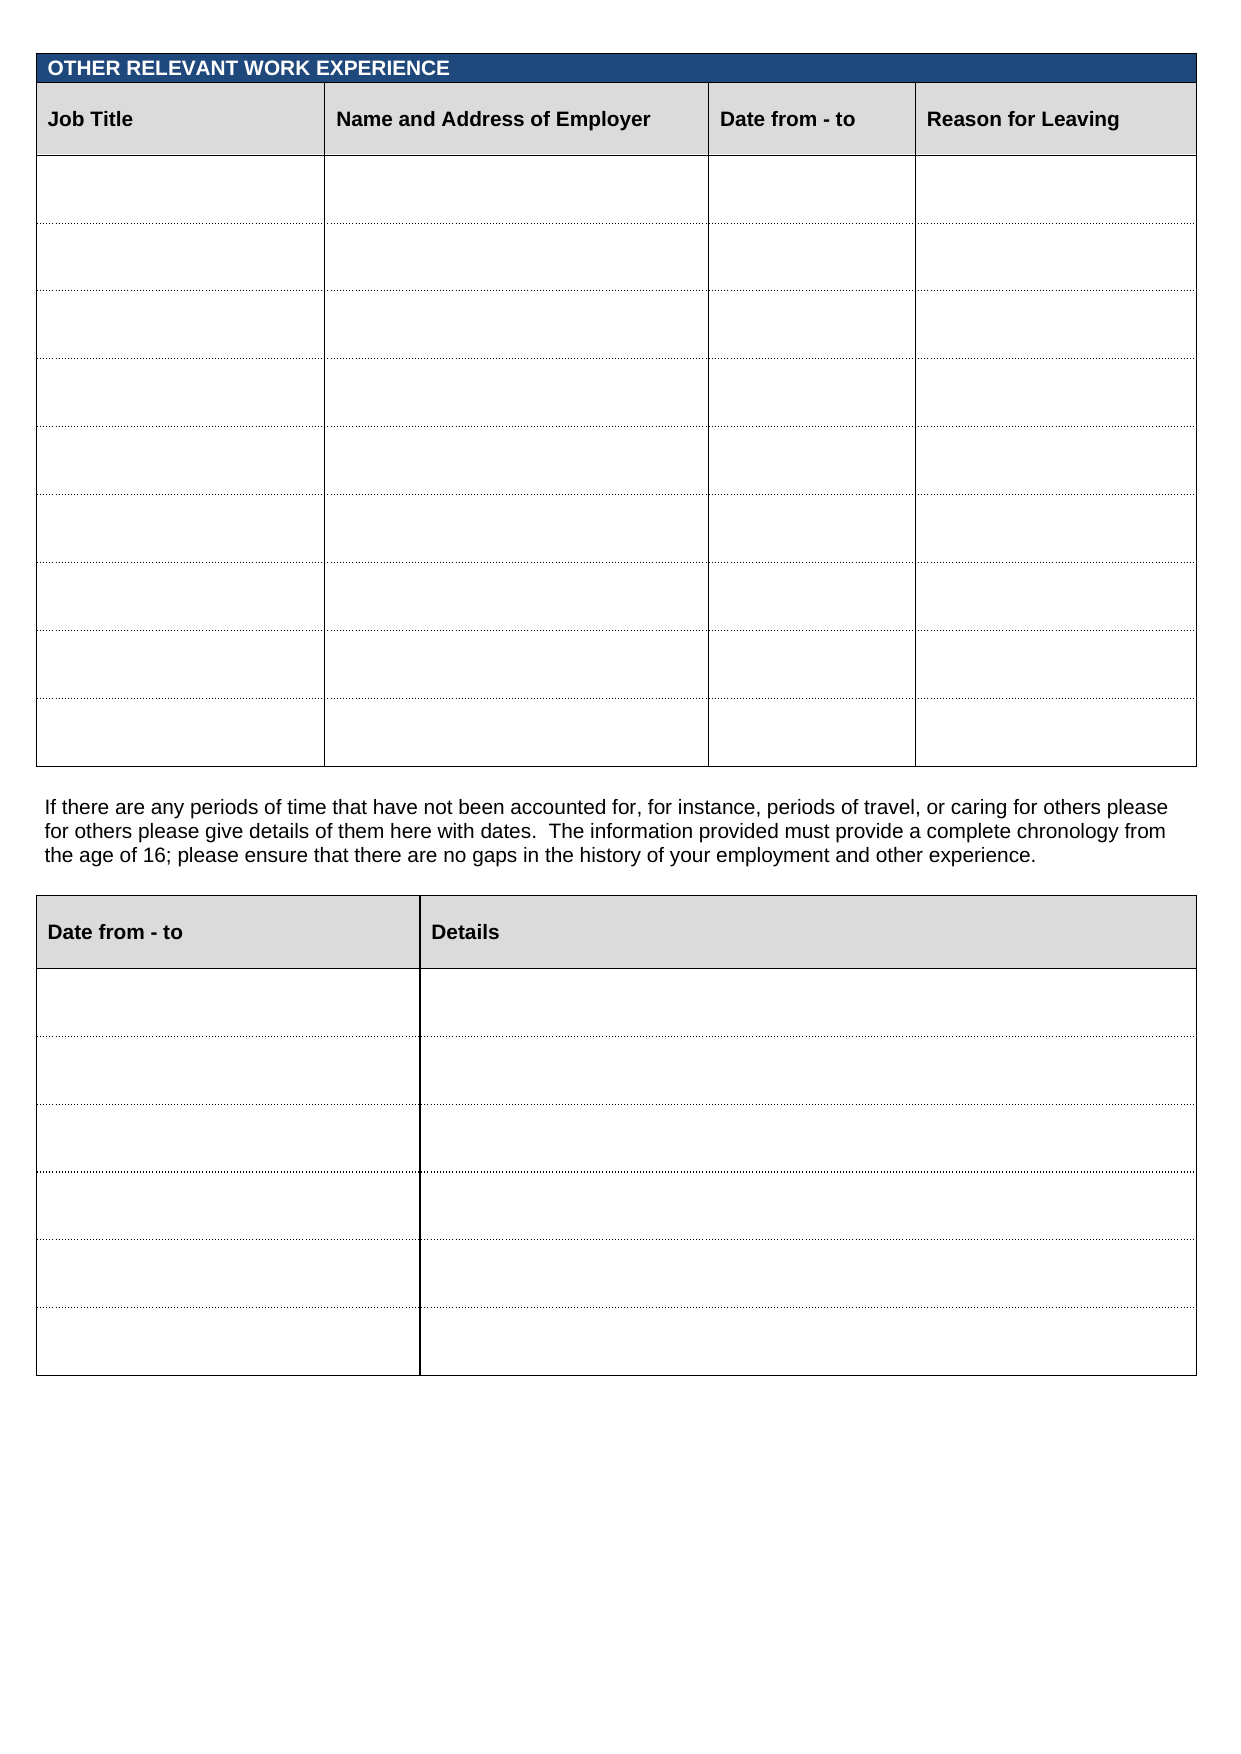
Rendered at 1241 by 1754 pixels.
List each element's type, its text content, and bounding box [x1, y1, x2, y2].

table_header Date from - to [37, 896, 419, 968]
table_cell [325, 426, 708, 494]
table_cell [37, 358, 324, 426]
table_cell [37, 562, 324, 630]
table_cell [325, 156, 708, 222]
table_cell [37, 630, 324, 698]
table_cell Name and Address of Employer [325, 83, 708, 154]
table_cell [916, 156, 1196, 222]
table_cell [709, 223, 915, 290]
table_cell Reason for Leaving [916, 83, 1196, 154]
table_cell [421, 969, 1196, 1036]
table_cell [709, 494, 915, 562]
table_cell Date from - to [709, 83, 915, 154]
table_cell [325, 494, 708, 562]
table_cell [37, 290, 324, 358]
table_cell [325, 290, 708, 358]
table_cell [421, 1307, 1196, 1375]
table_header OTHER RELEVANT WORK EXPERIENCE [37, 54, 1196, 82]
table_cell [916, 562, 1196, 630]
table_cell [916, 698, 1196, 766]
table_cell [709, 290, 915, 358]
table_cell [916, 290, 1196, 358]
table_cell [37, 969, 419, 1036]
table_cell [37, 156, 324, 222]
table_cell [709, 358, 915, 426]
table_cell [37, 1239, 419, 1307]
table_cell [325, 698, 708, 766]
table_cell [709, 156, 915, 222]
table_cell [709, 630, 915, 698]
table_cell [37, 1307, 419, 1375]
table_cell [421, 1239, 1196, 1307]
table_cell [37, 494, 324, 562]
table_cell [325, 358, 708, 426]
table_cell [916, 358, 1196, 426]
table_cell [37, 1036, 419, 1103]
table_cell [325, 223, 708, 290]
table_header Details [421, 896, 1196, 968]
table_cell [421, 1036, 1196, 1103]
table_cell [37, 1171, 419, 1239]
table_cell [916, 494, 1196, 562]
text If there are any periods of time that have not been accounted for, for instance, periods of travel, or caring for others please for others please give details of them here with dates. The information provided must provide a complete chronology from the age of 16; please ensure that there are no gaps in the history of your employment and other experience. [44, 795, 1196, 867]
table_cell Job Title [37, 83, 324, 154]
table_cell [37, 223, 324, 290]
table_cell [916, 223, 1196, 290]
table_cell [709, 698, 915, 766]
table_cell [325, 562, 708, 630]
table_cell [916, 630, 1196, 698]
table_cell [37, 698, 324, 766]
table_cell [709, 426, 915, 494]
table_cell [37, 1104, 419, 1171]
table_cell [916, 426, 1196, 494]
table_cell [421, 1104, 1196, 1171]
table_cell [709, 562, 915, 630]
table_cell [325, 630, 708, 698]
table_cell [421, 1171, 1196, 1239]
table_cell [37, 426, 324, 494]
